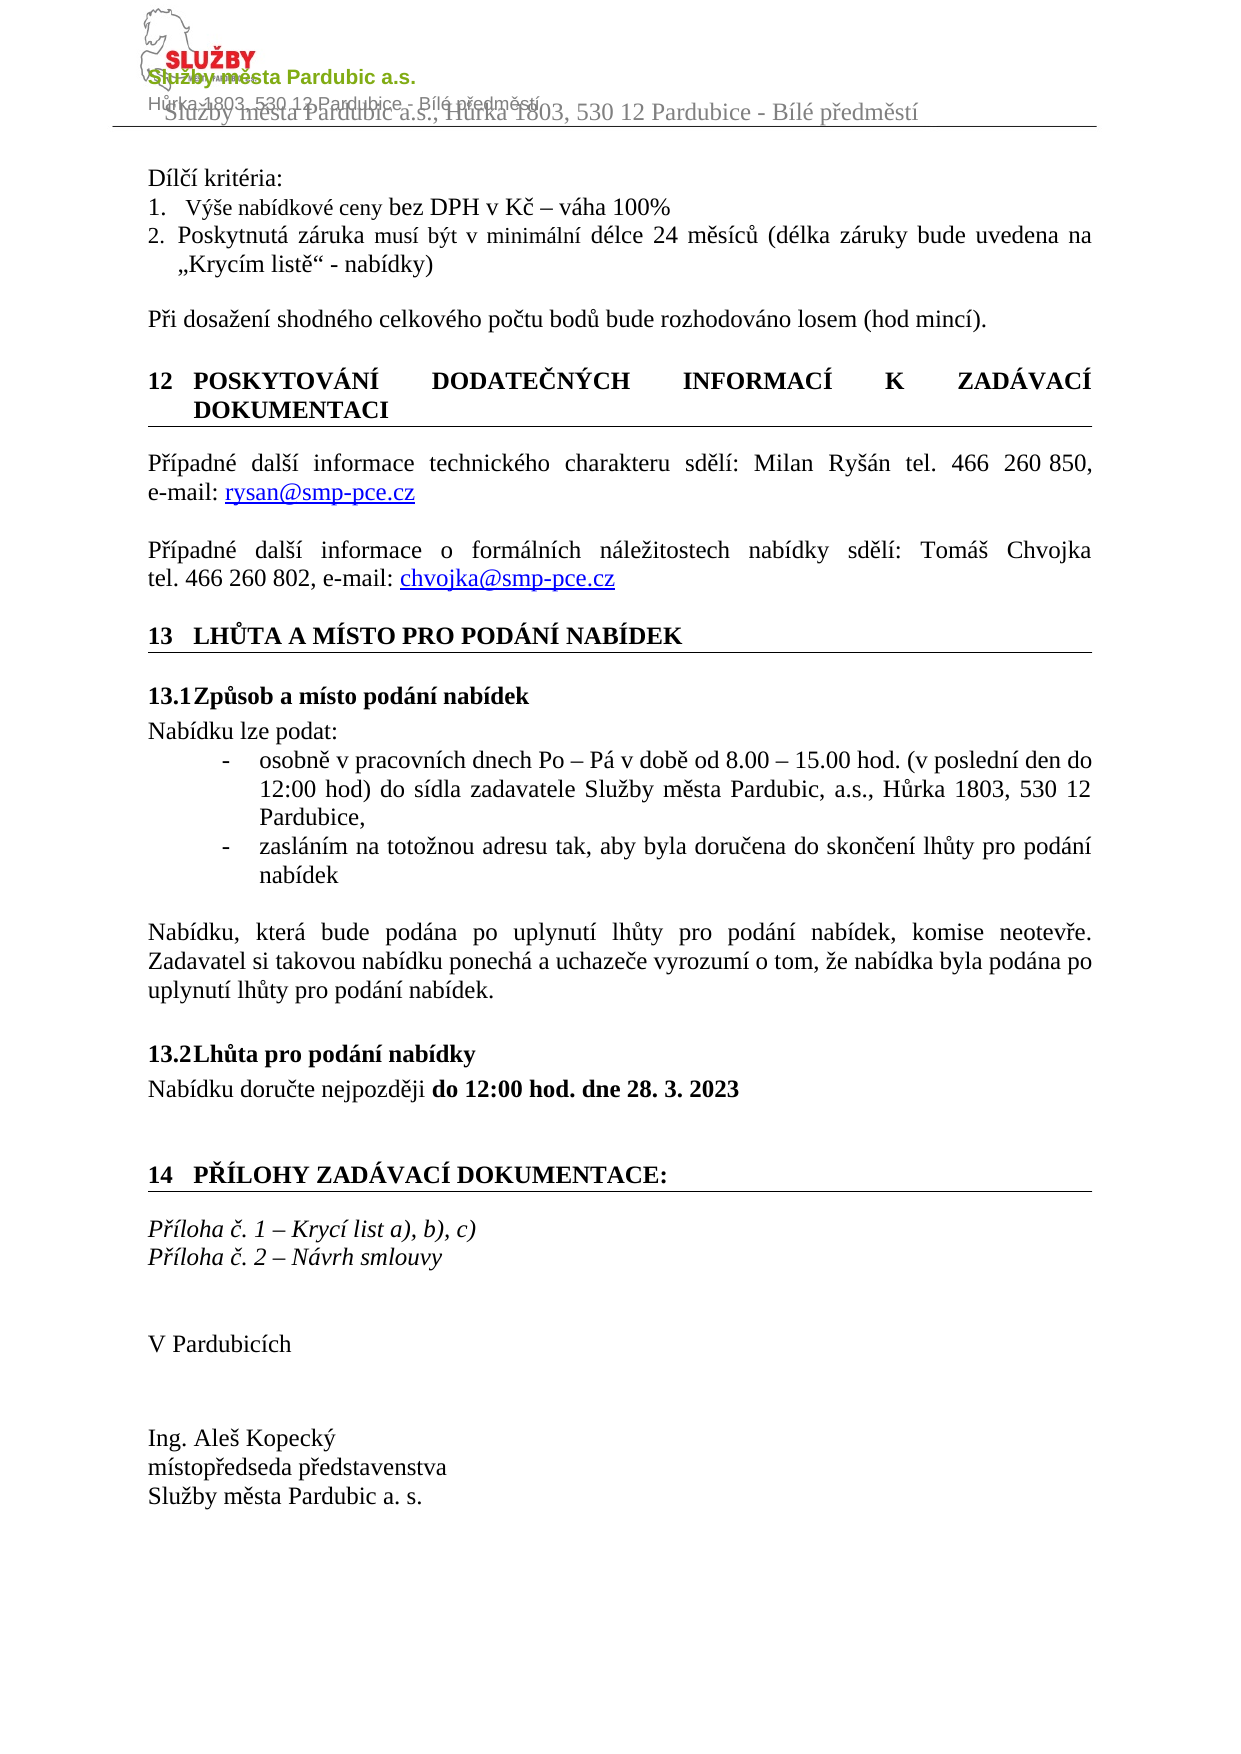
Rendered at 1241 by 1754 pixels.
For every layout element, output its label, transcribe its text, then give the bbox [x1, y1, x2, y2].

subtitle Přílohy zadávací dokumentace: [148, 1160, 1092, 1191]
text Příloha č. 2 – Návrh smlouvy [148, 1242, 1092, 1271]
text Případné další informace technického charakteru sdělí: Milan Ryšán tel. 466 260 850, e-mail: rysan@smp-pce.cz [148, 448, 1092, 506]
list Poskytnutá záruka musí být v minimální délce 24 měsíců (délka záruky bude uvedena na „Krycím listě“ - nabídky) [148, 220, 1092, 278]
subtitle POSKYTOVÁNÍ DODATEČNÝCH INFORMACÍ K ZADÁVACÍ DOKUMENTACI [148, 366, 1092, 426]
text místopředseda představenstva [148, 1452, 1092, 1481]
subtitle Lhůta pro podání nabídky [148, 1039, 1092, 1067]
text Případné další informace o formálních náležitostech nabídky sdělí: Tomáš Chvojka tel. 466 260 802, e-mail: chvojka@smp-pce.cz [148, 535, 1092, 592]
text Služby města Pardubic a. s. [148, 1481, 1092, 1510]
text Nabídku doručte nejpozději do 12:00 hod. dne 28. 3. 2023 [148, 1074, 1092, 1102]
text Při dosažení shodného celkového počtu bodů bude rozhodováno losem (hod mincí). [148, 304, 1092, 333]
text Ing. Aleš Kopecký [148, 1423, 1092, 1452]
text Nabídku, která bude podána po uplynutí lhůty pro podání nabídek, komise neotevře. Zadavatel si takovou nabídku ponechá a uchazeče vyrozumí o tom, že nabídka byla podána po uplynutí lhůty pro podání nabídek. [148, 917, 1092, 1004]
list Výše nabídkové ceny bez DPH v Kč – váha 100% [148, 192, 1092, 220]
subtitle Způsob a místo podání nabídek [148, 681, 1092, 710]
picture [78, 0, 1135, 142]
subtitle LHŮTA A MÍSTO PRO PODÁNÍ NABÍDEK [148, 621, 1092, 652]
text Dílčí kritéria: [148, 163, 1092, 192]
text V Pardubicích [148, 1329, 1092, 1357]
list osobně v pracovních dnech Po – Pá v době od 8.00 – 15.00 hod. (v poslední den do 12:00 hod) do sídla zadavatele Služby města Pardubic, a.s., Hůrka 1803, 530 12 Pardubice, [222, 745, 1092, 831]
text Příloha č. 1 – Krycí list a), b), c) [148, 1214, 1092, 1242]
list zasláním na totožnou adresu tak, aby byla doručena do skončení lhůty pro podání nabídek [222, 831, 1092, 889]
text Nabídku lze podat: [148, 716, 1092, 745]
